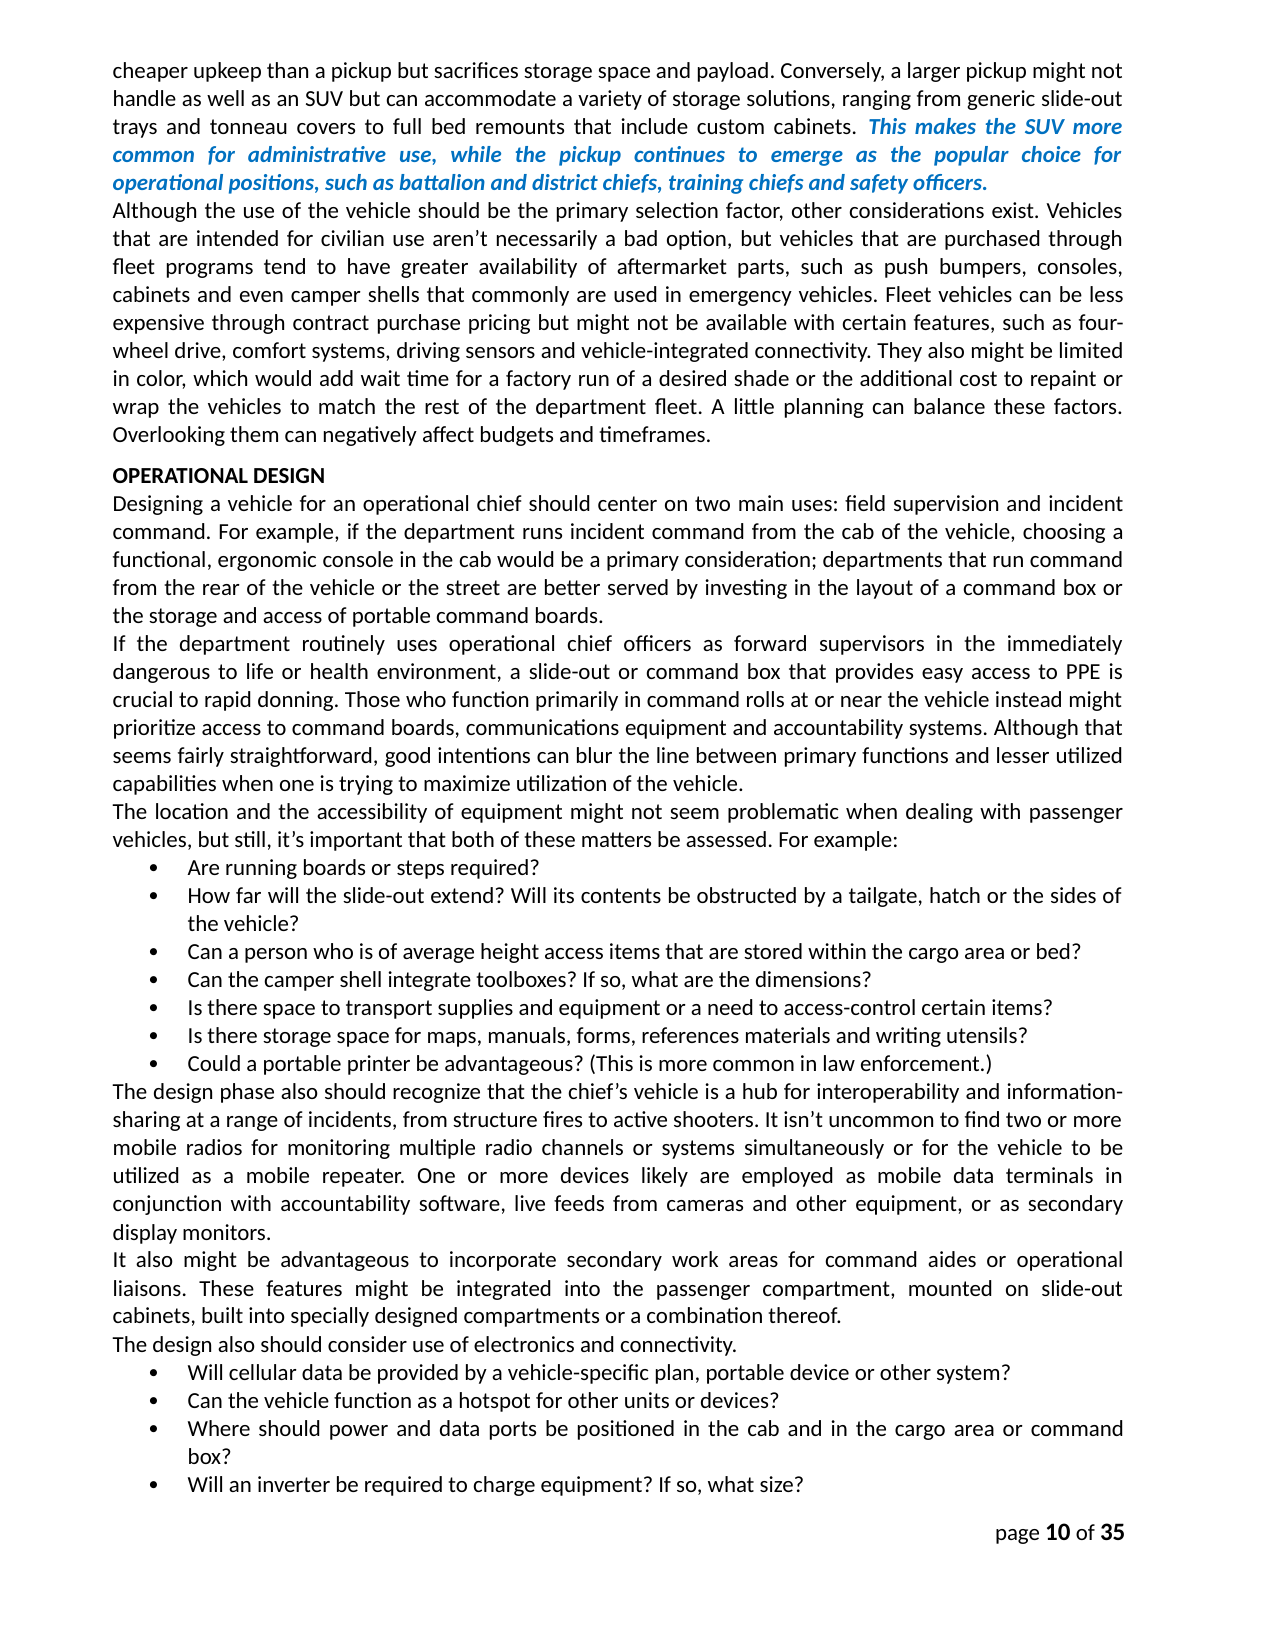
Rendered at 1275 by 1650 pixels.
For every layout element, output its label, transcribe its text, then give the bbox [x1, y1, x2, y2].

list Are running boards or steps required? [150, 853, 1125, 881]
text OPERATIONAL DESIGN [112, 461, 1125, 489]
text The location and the accessibility of equipment might not seem problematic when dealing with passenger vehicles, but still, it’s important that both of these matters be assessed. For example: [112, 797, 1125, 853]
text The design also should consider use of electronics and connectivity. [112, 1330, 1125, 1358]
text If the department routinely uses operational chief officers as forward supervisors in the immediately dangerous to life or health environment, a slide-out or command box that provides easy access to PPE is crucial to rapid donning. Those who function primarily in command rolls at or near the vehicle instead might prioritize access to command boards, communications equipment and accountability systems. Although that seems fairly straightforward, good intentions can blur the line between primary functions and lesser utilized capabilities when one is trying to maximize utilization of the vehicle. [112, 629, 1125, 797]
list Can the vehicle function as a hotspot for other units or devices? [150, 1386, 1125, 1414]
list Is there space to transport supplies and equipment or a need to access-control certain items? [150, 993, 1125, 1021]
list Will an inverter be required to charge equipment? If so, what size? [150, 1470, 1125, 1498]
list Could a portable printer be advantageous? (This is more common in law enforcement.) [150, 1049, 1125, 1077]
list Where should power and data ports be positioned in the cab and in the cargo area or command box? [150, 1414, 1125, 1470]
text Although the use of the vehicle should be the primary selection factor, other considerations exist. Vehicles that are intended for civilian use aren’t necessarily a bad option, but vehicles that are purchased through fleet programs tend to have greater availability of aftermarket parts, such as push bumpers, consoles, cabinets and even camper shells that commonly are used in emergency vehicles. Fleet vehicles can be less expensive through contract purchase pricing but might not be available with certain features, such as four-wheel drive, comfort systems, driving sensors and vehicle-integrated connectivity. They also might be limited in color, which would add wait time for a factory run of a desired shade or the additional cost to repaint or wrap the vehicles to match the rest of the department fleet. A little planning can balance these factors. Overlooking them can negatively affect budgets and timeframes. [112, 196, 1125, 448]
list Can a person who is of average height access items that are stored within the cargo area or bed? [150, 937, 1125, 965]
text The design phase also should recognize that the chief’s vehicle is a hub for interoperability and information-sharing at a range of incidents, from structure fires to active shooters. It isn’t uncommon to find two or more mobile radios for monitoring multiple radio channels or systems simultaneously or for the vehicle to be utilized as a mobile repeater. One or more devices likely are employed as mobile data terminals in conjunction with accountability software, live feeds from cameras and other equipment, or as secondary display monitors. [112, 1077, 1125, 1246]
list Will cellular data be provided by a vehicle-specific plan, portable device or other system? [150, 1358, 1125, 1386]
text It also might be advantageous to incorporate secondary work areas for command aides or operational liaisons. These features might be integrated into the passenger compartment, mounted on slide-out cabinets, built into specially designed compartments or a combination thereof. [112, 1246, 1125, 1330]
text Designing a vehicle for an operational chief should center on two main uses: field supervision and incident command. For example, if the department runs incident command from the cab of the vehicle, choosing a functional, ergonomic console in the cab would be a primary consideration; departments that run command from the rear of the vehicle or the street are better served by investing in the layout of a command box or the storage and access of portable command boards. [112, 489, 1125, 629]
list Is there storage space for maps, manuals, forms, references materials and writing utensils? [150, 1021, 1125, 1049]
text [112, 56, 1125, 196]
list Can the camper shell integrate toolboxes? If so, what are the dimensions? [150, 965, 1125, 993]
list How far will the slide-out extend? Will its contents be obstructed by a tailgate, hatch or the sides of the vehicle? [150, 881, 1125, 937]
